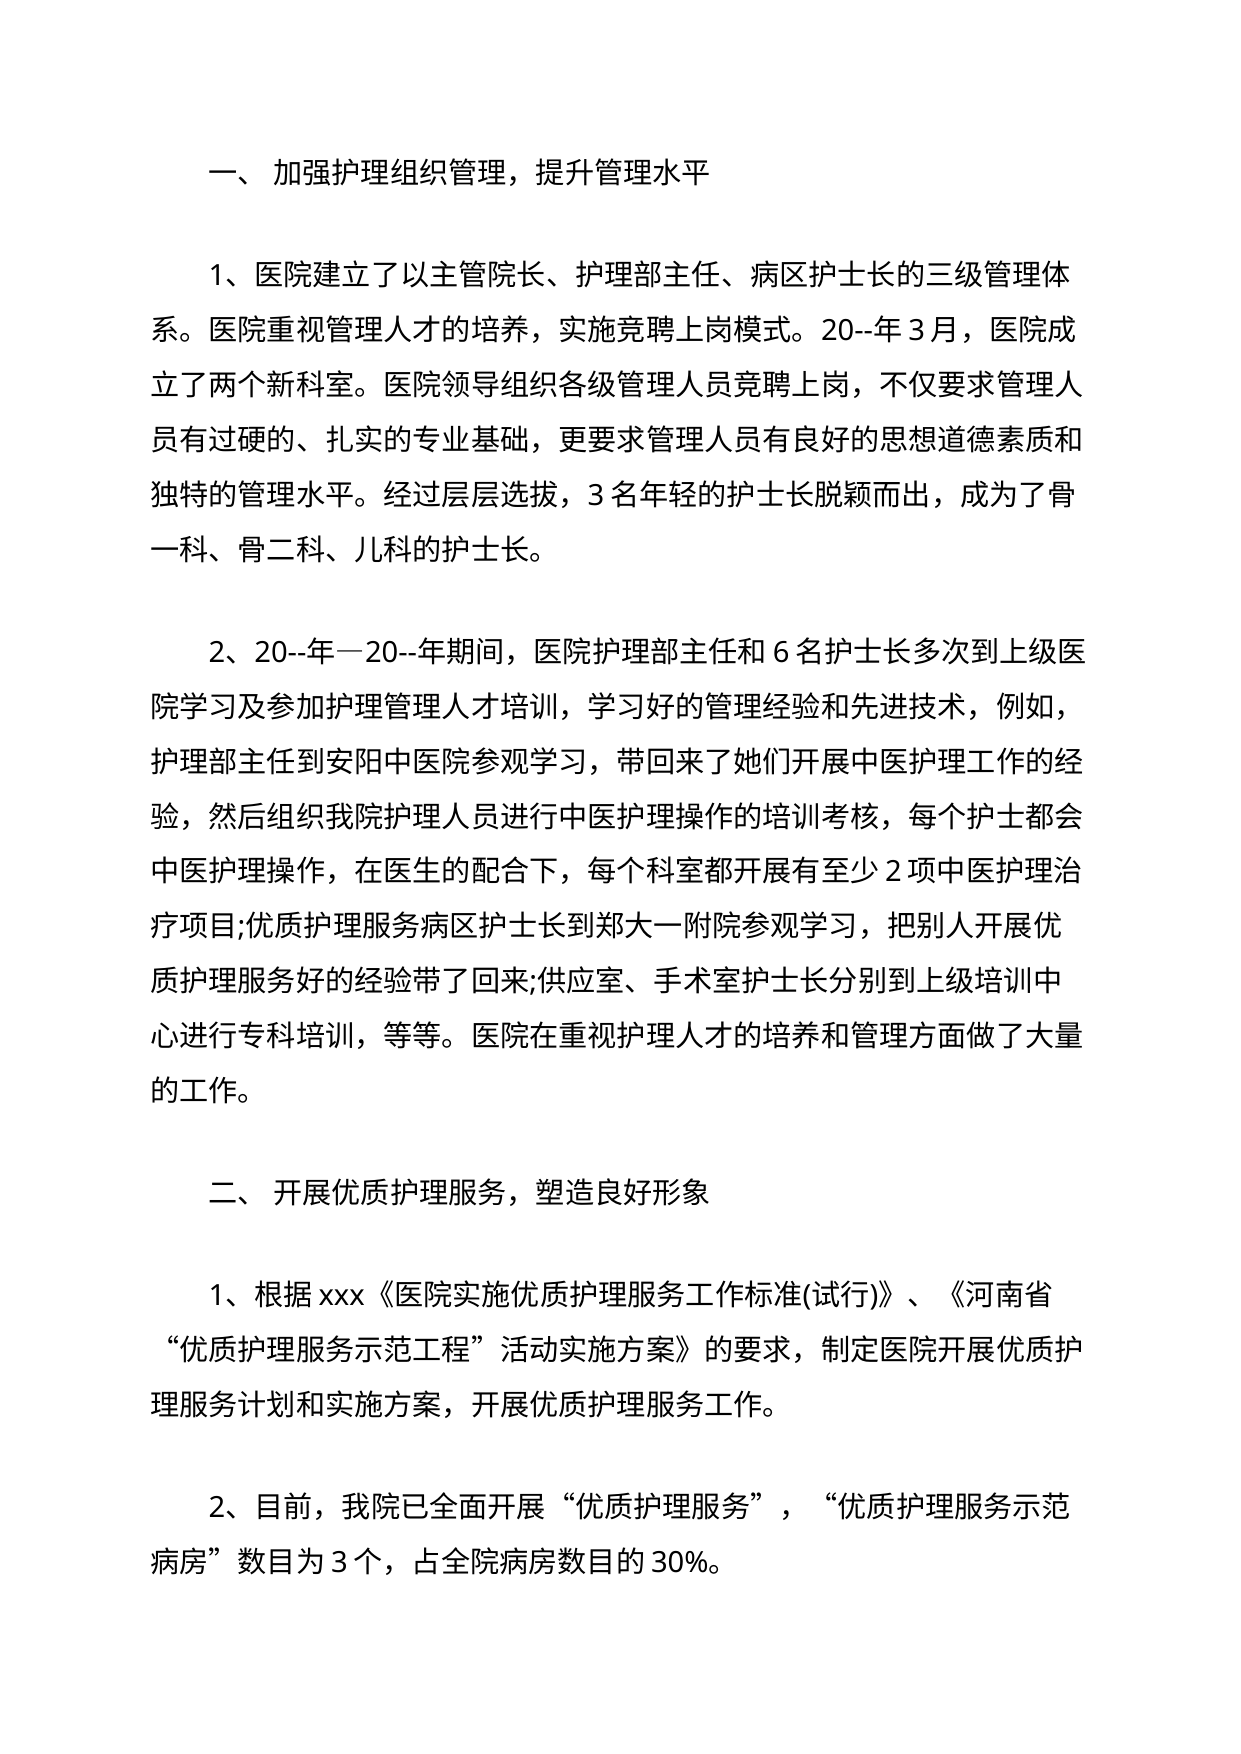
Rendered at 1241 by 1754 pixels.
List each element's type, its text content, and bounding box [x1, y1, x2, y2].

text 2、20--年—20--年期间，医院护理部主任和6名护士长多次到上级医院学习及参加护理管理人才培训，学习好的管理经验和先进技术，例如，护理部主任到安阳中医院参观学习，带回来了她们开展中医护理工作的经验，然后组织我院护理人员进行中医护理操作的培训考核，每个护士都会中医护理操作，在医生的配合下，每个科室都开展有至少2项中医护理治疗项目;优质护理服务病区护士长到郑大一附院参观学习，把别人开展优质护理服务好的经验带了回来;供应室、手术室护士长分别到上级培训中心进行专科培训，等等。医院在重视护理人才的培养和管理方面做了大量的工作。 [150, 628, 1090, 1110]
text 1、医院建立了以主管院长、护理部主任、病区护士长的三级管理体系。医院重视管理人才的培养，实施竞聘上岗模式。20--年3月，医院成立了两个新科室。医院领导组织各级管理人员竞聘上岗，不仅要求管理人员有过硬的、扎实的专业基础，更要求管理人员有良好的思想道德素质和独特的管理水平。经过层层选拔，3名年轻的护士长脱颖而出，成为了骨一科、骨二科、儿科的护士长。 [150, 252, 1090, 569]
text 一、 加强护理组织管理，提升管理水平 [150, 150, 1090, 192]
text 2、目前，我院已全面开展“优质护理服务”，“优质护理服务示范病房”数目为3个，占全院病房数目的30%。 [150, 1483, 1090, 1581]
text 1、根据xxx《医院实施优质护理服务工作标准(试行)》、《河南省“优质护理服务示范工程”活动实施方案》的要求，制定医院开展优质护理服务计划和实施方案，开展优质护理服务工作。 [150, 1271, 1090, 1424]
text 二、 开展优质护理服务，塑造良好形象 [150, 1170, 1090, 1212]
